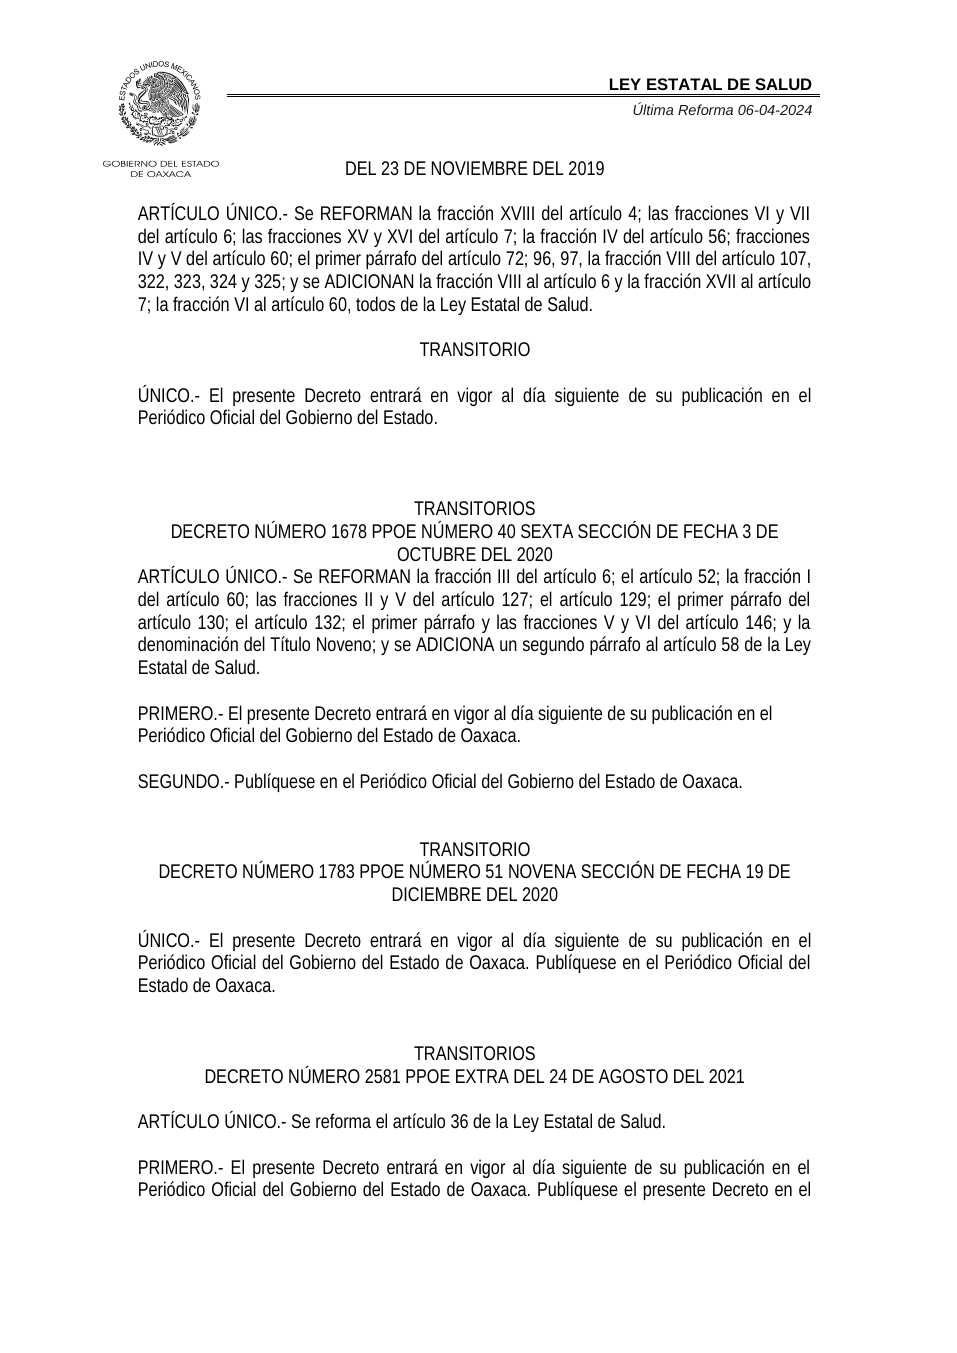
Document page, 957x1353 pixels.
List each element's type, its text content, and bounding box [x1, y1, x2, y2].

text DECRETO NÚMERO 1678 PPOE NÚMERO 40 SEXTA SECCIÓN DE FECHA 3 DE OCTUBRE DEL 2020 [138, 520, 812, 565]
text DEL 23 DE NOVIEMBRE DEL 2019 [138, 156, 812, 179]
text DECRETO NÚMERO 2581 PPOE EXTRA DEL 24 DE AGOSTO DEL 2021 [138, 1065, 812, 1087]
text ÚNICO.- El presente Decreto entrará en vigor al día siguiente de su publicación en el Periódico Oficial del Gobierno del Estado de Oaxaca. Publíquese en el Periódico Oficial del Estado de Oaxaca. [138, 928, 812, 997]
picture [100, 59, 222, 180]
text DECRETO NÚMERO 1783 PPOE NÚMERO 51 NOVENA SECCIÓN DE FECHA 19 DE DICIEMBRE DEL 2020 [138, 860, 812, 906]
text TRANSITORIOS [138, 1042, 812, 1065]
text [138, 1156, 812, 1201]
text ARTÍCULO ÚNICO.- Se REFORMAN la fracción III del artículo 6; el artículo 52; la fracción I del artículo 60; las fracciones II y V del artículo 127; el artículo 129; el primer párrafo del artículo 130; el artículo 132; el primer párrafo y las fracciones V y VI del artículo 146; y la denominación del Título Noveno; y se ADICIONA un segundo párrafo al artículo 58 de la Ley Estatal de Salud. [138, 565, 812, 679]
text PRIMERO.- El presente Decreto entrará en vigor al día siguiente de su publicación en el Periódico Oficial del Gobierno del Estado de Oaxaca. [138, 701, 812, 747]
text ÚNICO.- El presente Decreto entrará en vigor al día siguiente de su publicación en el Periódico Oficial del Gobierno del Estado. [138, 383, 812, 429]
text SEGUNDO.- Publíquese en el Periódico Oficial del Gobierno del Estado de Oaxaca. [138, 769, 812, 792]
text TRANSITORIO [138, 838, 812, 860]
text ARTÍCULO ÚNICO.- Se reforma el artículo 36 de la Ley Estatal de Salud. [138, 1110, 812, 1133]
text TRANSITORIOS [138, 497, 812, 520]
text ARTÍCULO ÚNICO.- Se REFORMAN la fracción XVIII del artículo 4; las fracciones VI y VII del artículo 6; las fracciones XV y XVI del artículo 7; la fracción IV del artículo 56; fracciones IV y V del artículo 60; el primer párrafo del artículo 72; 96, 97, la fracción VIII del artículo 107, 322, 323, 324 y 325; y se ADICIONAN la fracción VIII al artículo 6 y la fracción XVII al artículo 7; la fracción VI al artículo 60, todos de la Ley Estatal de Salud. [138, 202, 812, 315]
text TRANSITORIO [138, 338, 812, 361]
